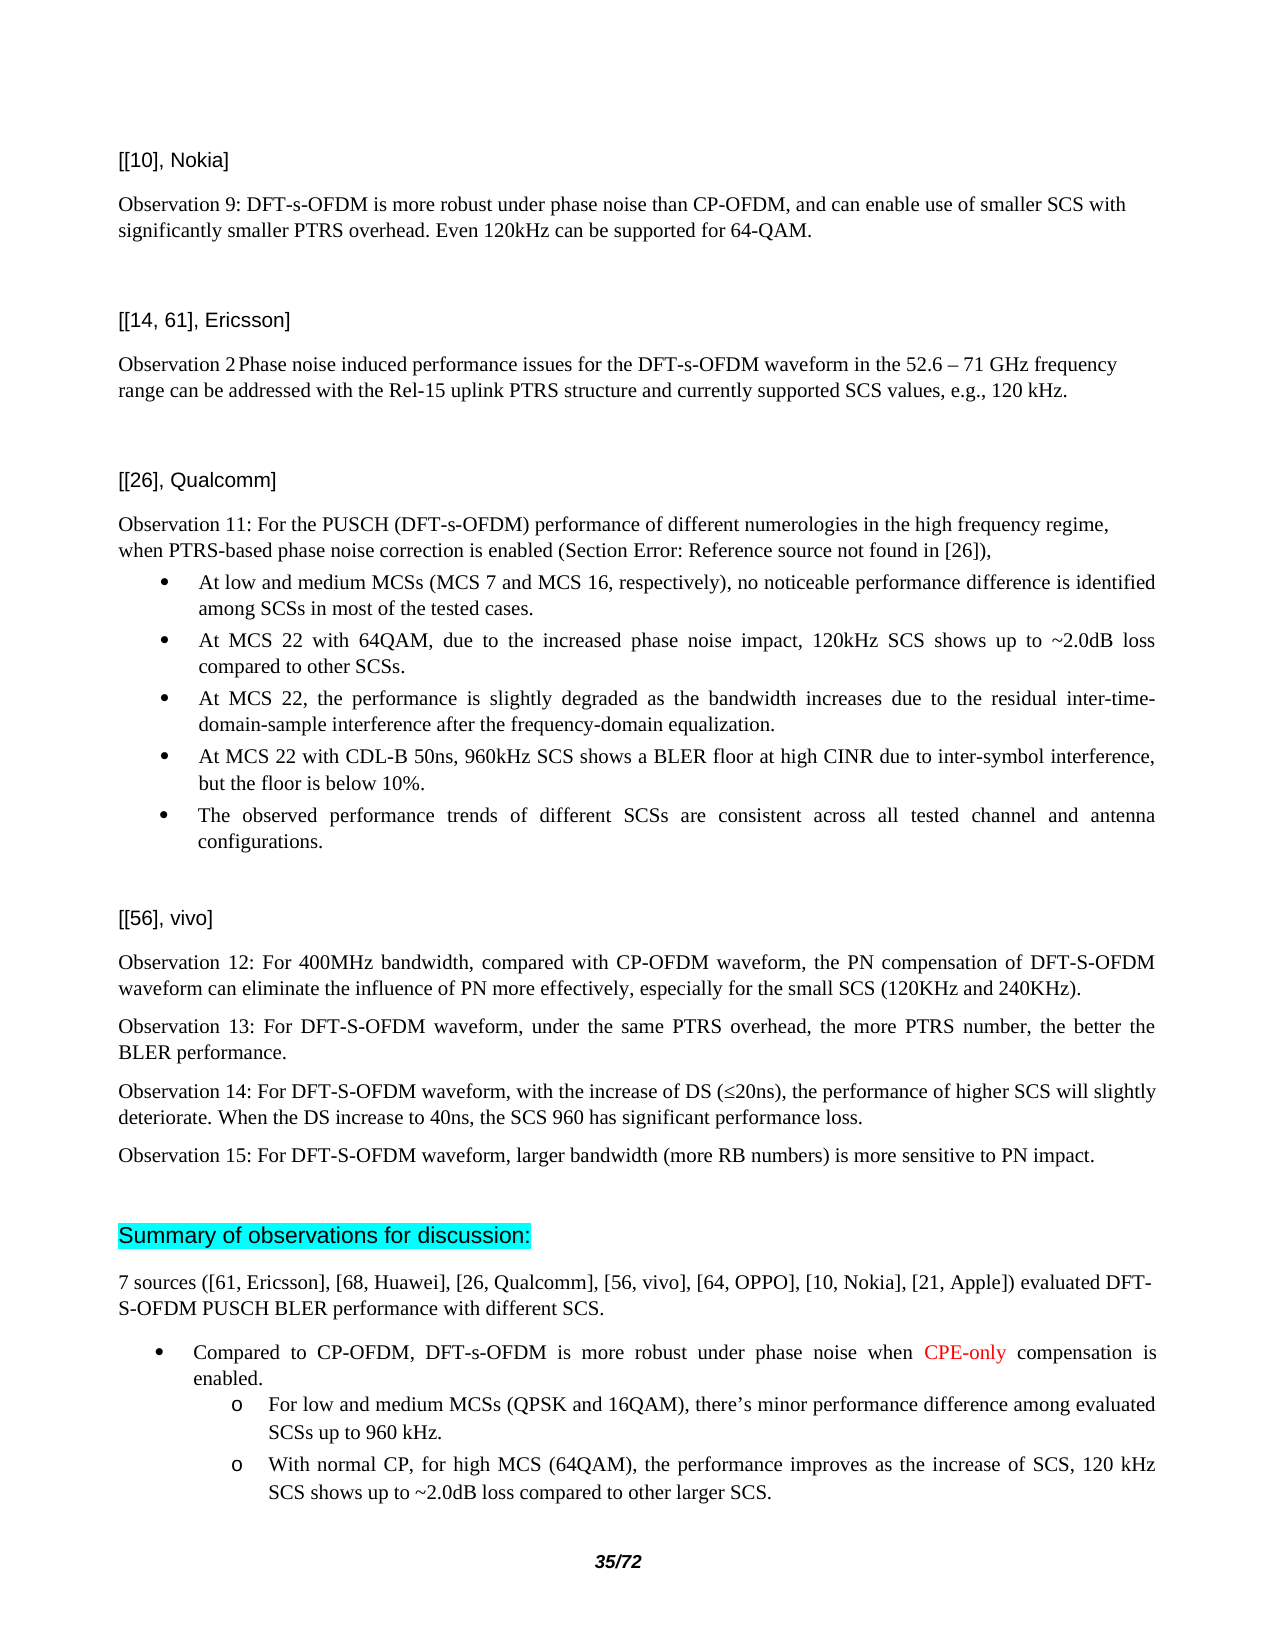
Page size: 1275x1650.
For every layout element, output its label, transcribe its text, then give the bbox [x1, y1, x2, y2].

text Observation 2 Phase noise induced performance issues for the DFT-s-OFDM waveform in the 52.6 – 71 GHz frequency range can be addressed with the Rel-15 uplink PTRS structure and currently supported SCS values, e.g., 120 kHz. [118, 352, 1157, 402]
list At MCS 22, the performance is slightly degraded as the bandwidth increases due to the residual inter-time-domain-sample interference after the frequency-domain equalization. [161, 686, 1157, 736]
list At MCS 22 with CDL-B 50ns, 960kHz SCS shows a BLER floor at high CINR due to inter-symbol interference, but the floor is below 10%. [161, 744, 1157, 794]
list The observed performance trends of different SCSs are consistent across all tested channel and antenna configurations. [160, 803, 1157, 853]
subtitle Summary of observations for discussion: [118, 1222, 1157, 1249]
list With normal CP, for high MCS (64QAM), the performance improves as the increase of SCS, 120 kHz SCS shows up to ~2.0dB loss compared to other larger SCS. [231, 1452, 1157, 1504]
list For low and medium MCSs (QPSK and 16QAM), there’s minor performance difference among evaluated SCSs up to 960 kHz. [231, 1392, 1157, 1444]
subtitle [[10], Nokia] [118, 148, 1157, 172]
list Compared to CP-OFDM, DFT-s-OFDM is more robust under phase noise when CPE-only compensation is enabled. [156, 1340, 1157, 1390]
subtitle [[56], vivo] [118, 905, 1157, 929]
text Observation 9: DFT-s-OFDM is more robust under phase noise than CP-OFDM, and can enable use of smaller SCS with significantly smaller PTRS overhead. Even 120kHz can be supported for 64-QAM. [118, 192, 1157, 242]
subtitle [[14, 61], Ericsson] [118, 308, 1157, 332]
text 7 sources ([61, Ericsson], [68, Huawei], [26, Qualcomm], [56, vivo], [64, OPPO], [10, Nokia], [21, Apple]) evaluated DFT-S-OFDM PUSCH BLER performance with different SCS. [118, 1270, 1157, 1320]
list At MCS 22 with 64QAM, due to the increased phase noise impact, 120kHz SCS shows up to ~2.0dB loss compared to other SCSs. [161, 628, 1157, 678]
subtitle [[26], Qualcomm] [118, 467, 1157, 491]
list At low and medium MCSs (MCS 7 and MCS 16, respectively), no noticeable performance difference is identified among SCSs in most of the tested cases. [161, 570, 1157, 620]
